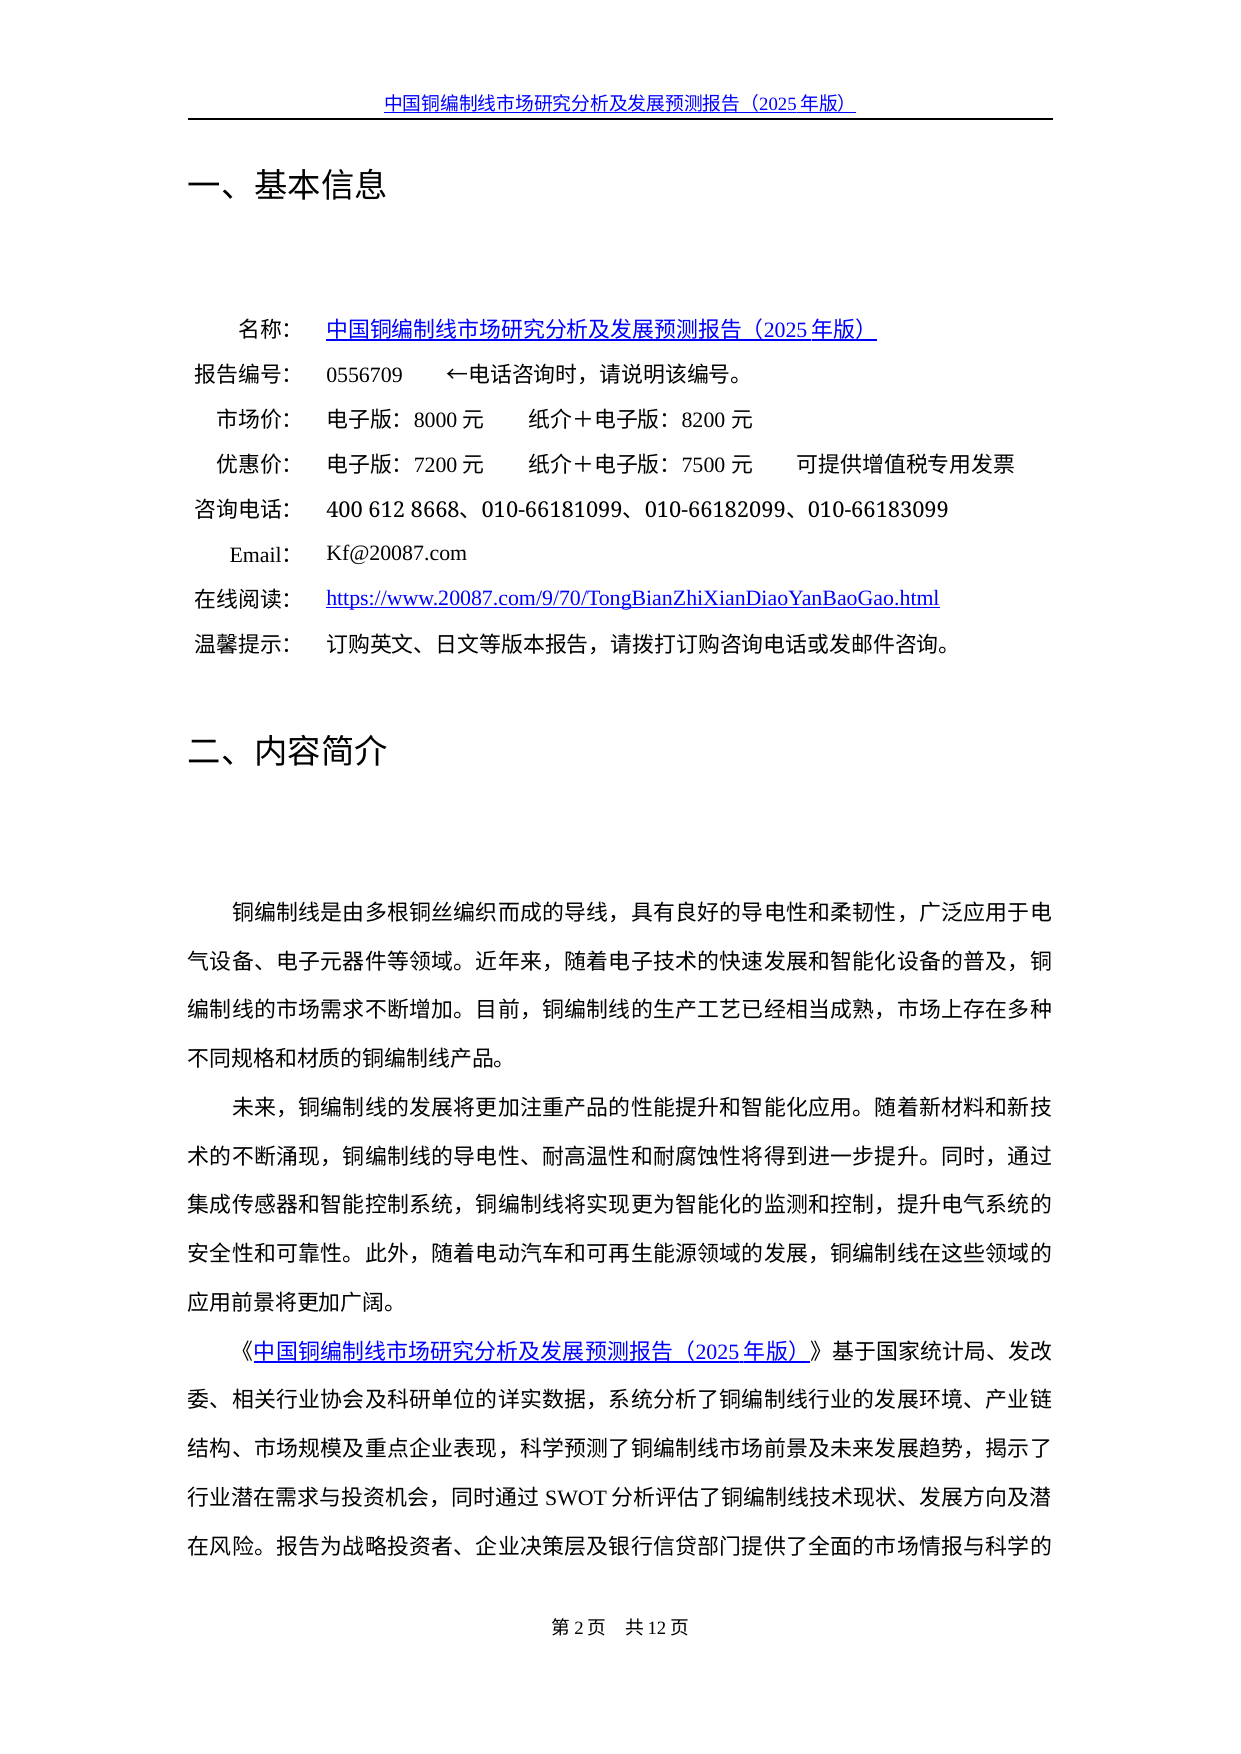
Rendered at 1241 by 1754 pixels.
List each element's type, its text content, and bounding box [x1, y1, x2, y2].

table_cell [315, 582, 1073, 627]
title 二、内容简介 [187, 717, 1053, 782]
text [187, 894, 1053, 1561]
table_cell 0556709 ←电话咨询时，请说明该编号。 [315, 357, 1073, 402]
table_cell 优惠价： [167, 447, 315, 492]
table_cell 咨询电话： [167, 492, 315, 537]
table_cell 市场价： [167, 402, 315, 447]
table_cell Kf@20087.com [315, 537, 1073, 582]
table_header 名称： [167, 312, 315, 357]
table_cell 温馨提示： [167, 627, 315, 672]
table_cell 订购英文、日文等版本报告，请拨打订购咨询电话或发邮件咨询。 [315, 627, 1073, 672]
table_header 中国铜编制线市场研究分析及发展预测报告（2025年版） [315, 312, 1073, 357]
table_cell 报告编号： [167, 357, 315, 402]
table_cell 400 612 8668、010-66181099、010-66182099、010-66183099 [315, 492, 1073, 537]
table_cell 电子版：8000 元 纸介＋电子版：8200 元 [315, 402, 1073, 447]
table_cell 电子版：7200 元 纸介＋电子版：7500 元 可提供增值税专用发票 [315, 447, 1073, 492]
table_cell 在线阅读： [167, 582, 315, 627]
title 一、基本信息 [187, 150, 1053, 215]
table_cell Email： [167, 537, 315, 582]
